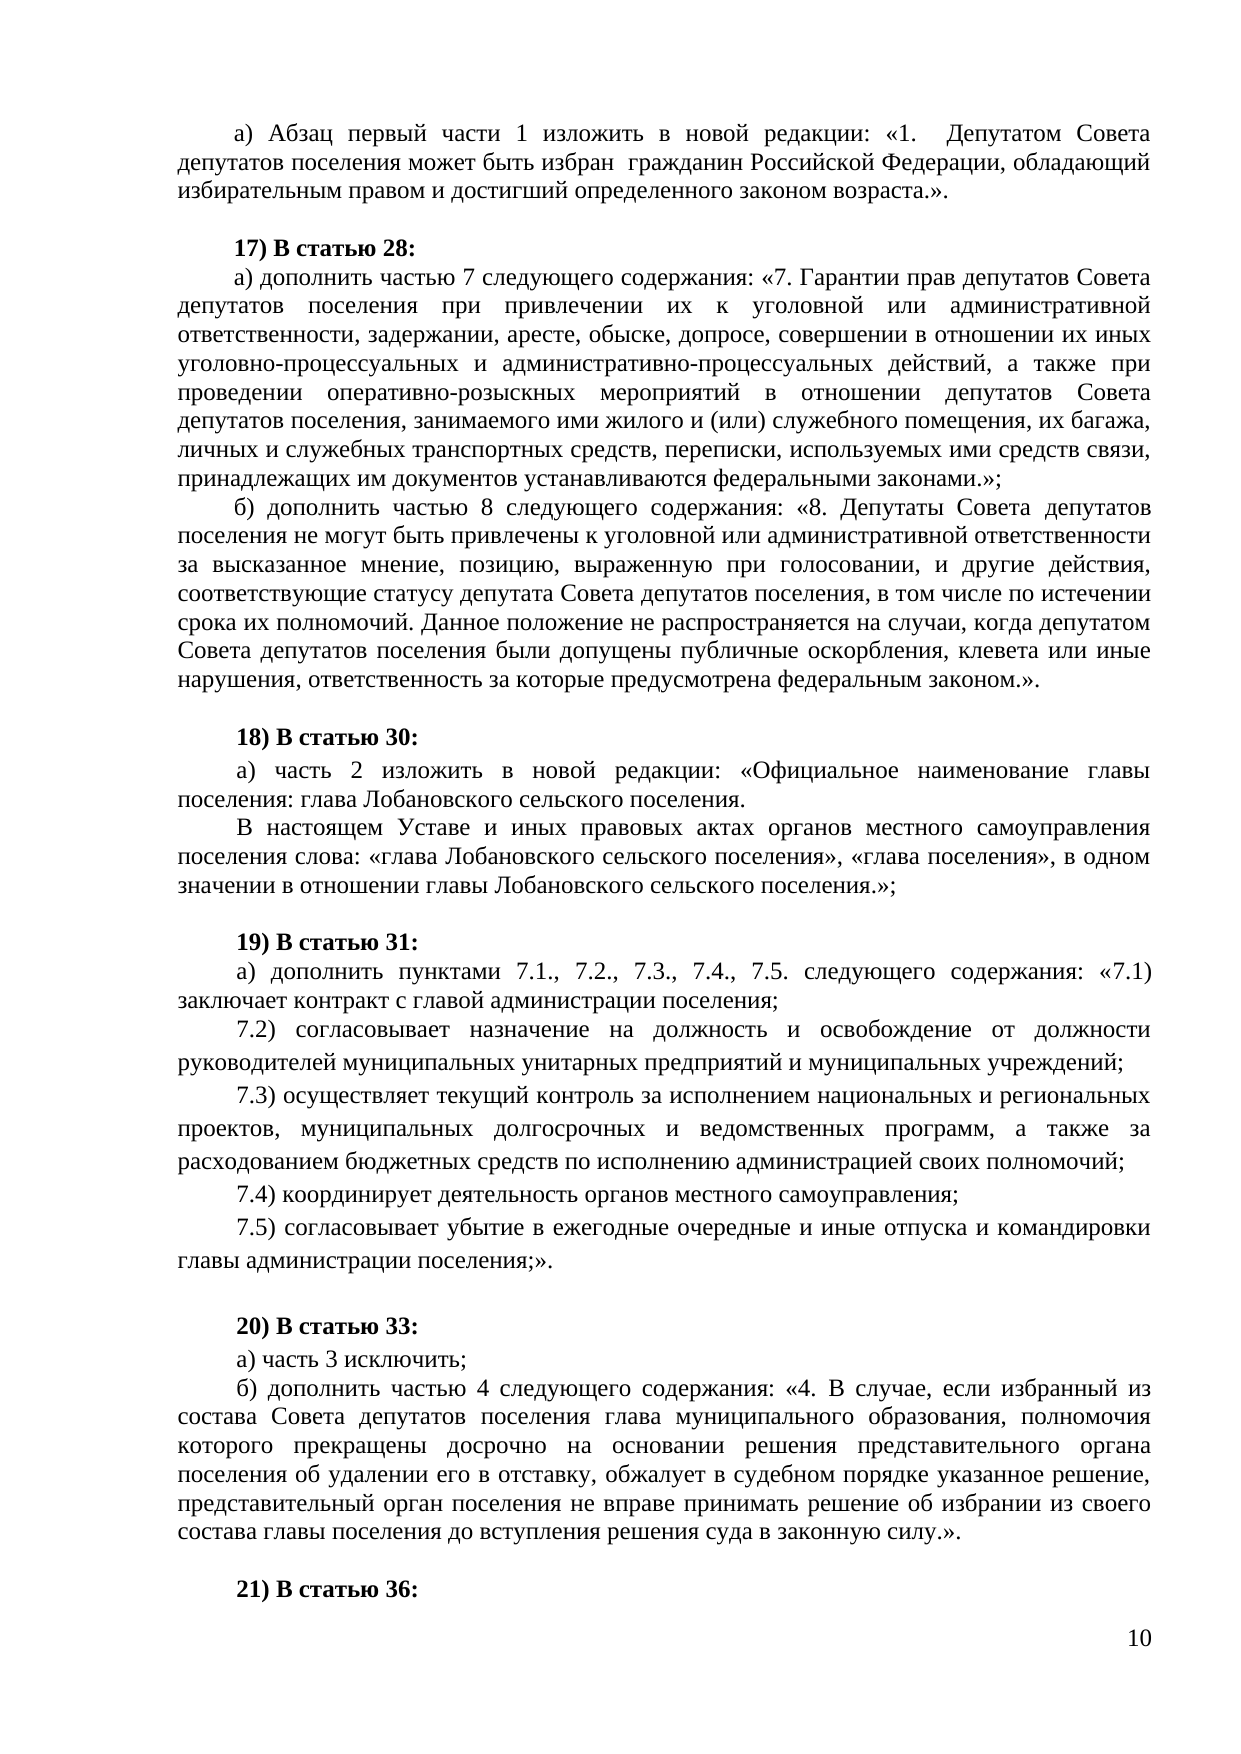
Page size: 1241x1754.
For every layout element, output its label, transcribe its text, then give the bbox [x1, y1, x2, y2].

text б) дополнить частью 8 следующего содержания: «8. Депутаты Совета депутатов поселения не могут быть привлечены к уголовной или административной ответственности за высказанное мнение, позицию, выраженную при голосовании, и другие действия, соответствующие статусу депутата Совета депутатов поселения, в том числе по истечении срока их полномочий. Данное положение не распространяется на случаи, когда депутатом Совета депутатов поселения были допущены публичные оскорбления, клевета или иные нарушения, ответственность за которые предусмотрена федеральным законом.». [177, 492, 1152, 693]
text 7.2) согласовывает назначение на должность и освобождение от должности руководителей муниципальных унитарных предприятий и муниципальных учреждений; [177, 1014, 1152, 1075]
text 7.4) координирует деятельность органов местного самоуправления; [177, 1179, 1152, 1207]
text а) дополнить частью 7 следующего содержания: «7. Гарантии прав депутатов Совета депутатов поселения при привлечении их к уголовной или административной ответственности, задержании, аресте, обыске, допросе, совершении в отношении их иных уголовно-процессуальных и административно-процессуальных действий, а также при проведении оперативно-розыскных мероприятий в отношении депутатов Совета депутатов поселения, занимаемого ими жилого и (или) служебного помещения, их багажа, личных и служебных транспортных средств, переписки, используемых ими средств связи, принадлежащих им документов устанавливаются федеральными законами.»; [177, 262, 1152, 492]
text 18) В статью 30: [177, 722, 1152, 751]
text 17) В статью 28: [177, 233, 1152, 262]
text 20) В статью 33: [177, 1311, 1152, 1339]
text а) часть 2 изложить в новой редакции: «Официальное наименование главы поселения: глава Лобановского сельского поселения. [177, 755, 1152, 812]
text 21) В статью 36: [177, 1574, 1152, 1603]
text а) Абзац первый части 1 изложить в новой редакции: «1. Депутатом Совета депутатов поселения может быть избран гражданин Российской Федерации, обладающий избирательным правом и достигший определенного законом возраста.». [177, 118, 1152, 204]
text а) часть 3 исключить; [177, 1344, 1152, 1373]
text а) дополнить пунктами 7.1., 7.2., 7.3., 7.4., 7.5. следующего содержания: «7.1) заключает контракт с главой администрации поселения; [177, 956, 1152, 1014]
text 19) В статью 31: [177, 927, 1152, 956]
text 7.5) согласовывает убытие в ежегодные очередные и иные отпуска и командировки главы администрации поселения;». [177, 1212, 1152, 1273]
text В настоящем Уставе и иных правовых актах органов местного самоуправления поселения слова: «глава Лобановского сельского поселения», «глава поселения», в одном значении в отношении главы Лобановского сельского поселения.»; [177, 812, 1152, 899]
text б) дополнить частью 4 следующего содержания: «4. В случае, если избранный из состава Совета депутатов поселения глава муниципального образования, полномочия которого прекращены досрочно на основании решения представительного органа поселения об удалении его в отставку, обжалует в судебном порядке указанное решение, представительный орган поселения не вправе принимать решение об избрании из своего состава главы поселения до вступления решения суда в законную силу.». [177, 1373, 1152, 1545]
text 7.3) осуществляет текущий контроль за исполнением национальных и региональных проектов, муниципальных долгосрочных и ведомственных программ, а также за расходованием бюджетных средств по исполнению администрацией своих полномочий; [177, 1080, 1152, 1174]
